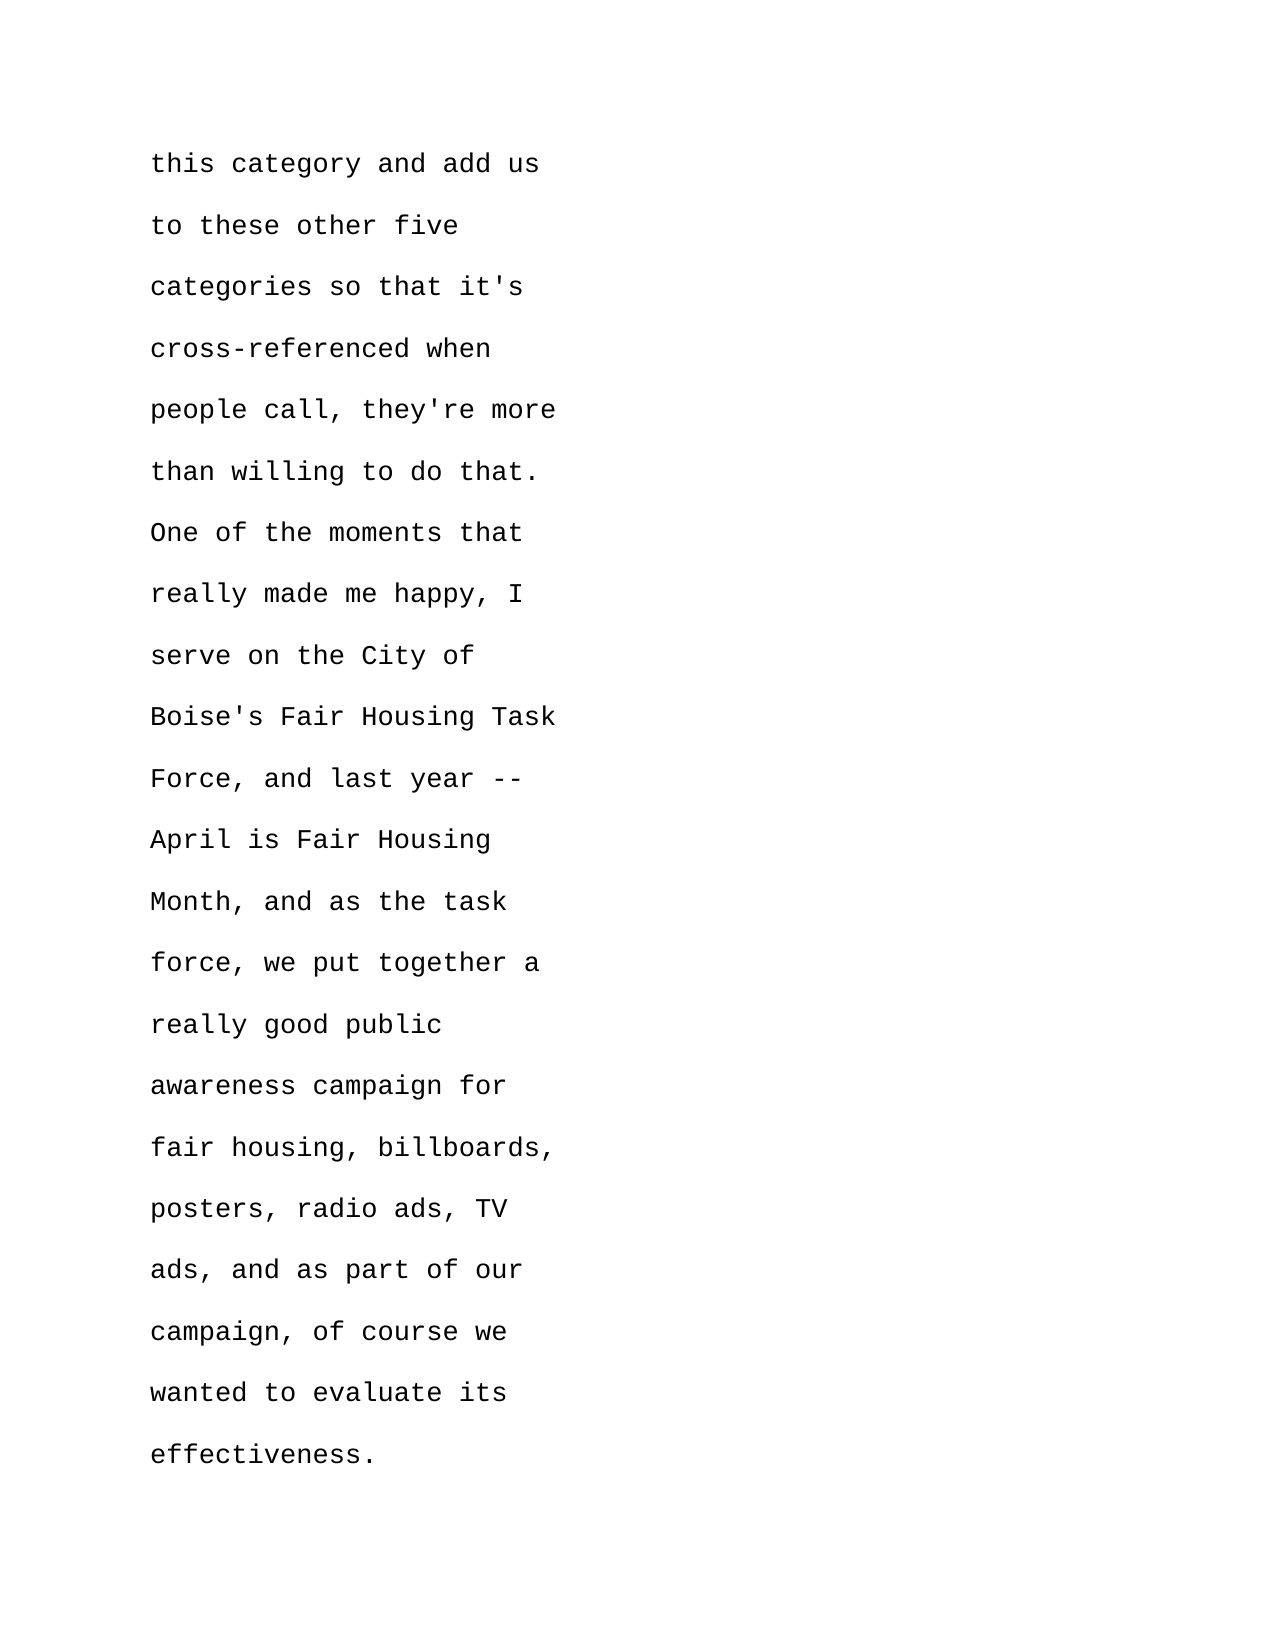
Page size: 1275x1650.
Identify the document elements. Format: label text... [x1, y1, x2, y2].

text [150, 150, 575, 488]
text One of the moments that really made me happy, I serve on the City of Boise's Fair Housing Task Force, and last year -- April is Fair Housing Month, and as the task force, we put together a really good public awareness campaign for fair housing, billboards, posters, radio ads, TV ads, and as part of our campaign, of course we wanted to evaluate its effectiveness. [150, 519, 575, 1471]
